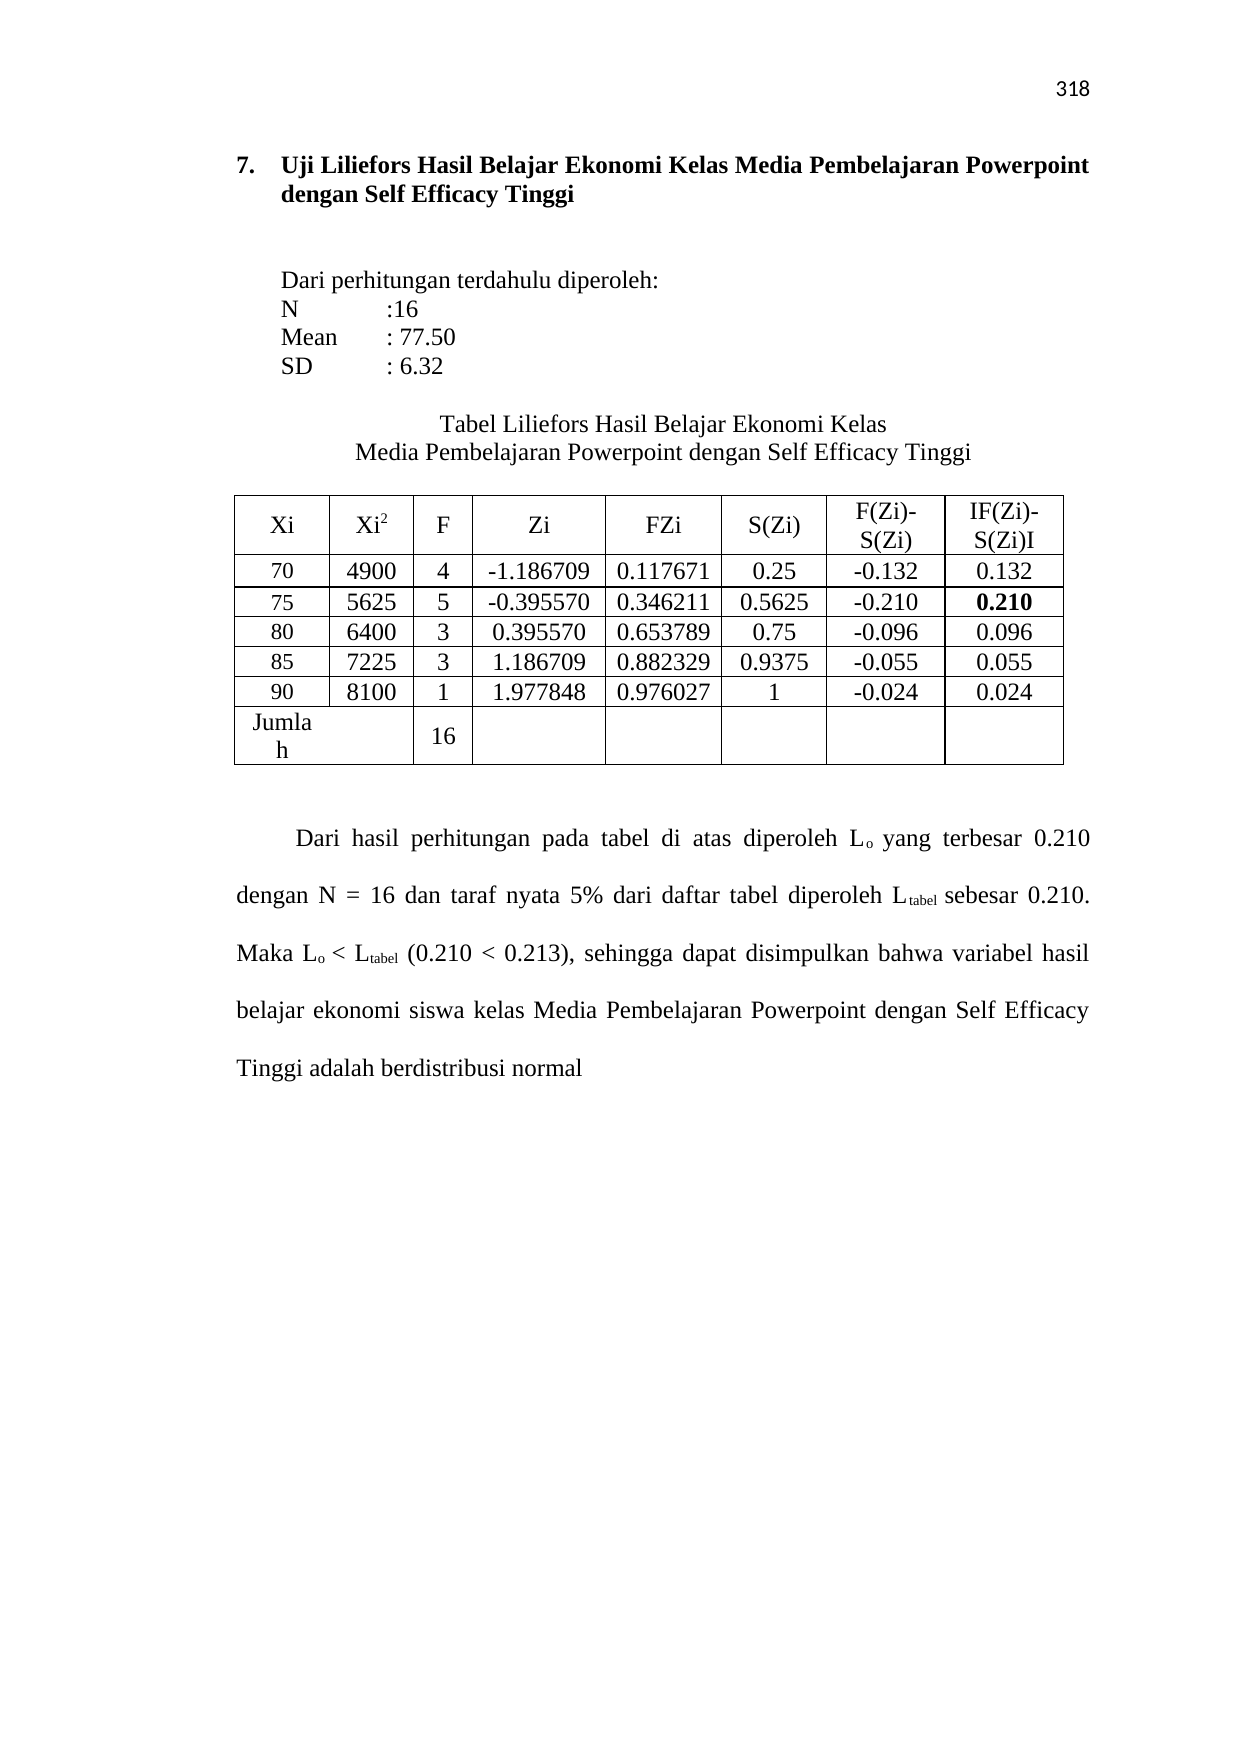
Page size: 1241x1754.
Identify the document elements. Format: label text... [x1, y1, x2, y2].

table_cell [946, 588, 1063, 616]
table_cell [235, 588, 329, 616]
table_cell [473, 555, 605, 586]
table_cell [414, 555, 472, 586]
list Mean : 77.50 [281, 322, 1090, 351]
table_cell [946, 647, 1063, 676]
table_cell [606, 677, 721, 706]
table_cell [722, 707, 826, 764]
list N :16 [281, 294, 1090, 322]
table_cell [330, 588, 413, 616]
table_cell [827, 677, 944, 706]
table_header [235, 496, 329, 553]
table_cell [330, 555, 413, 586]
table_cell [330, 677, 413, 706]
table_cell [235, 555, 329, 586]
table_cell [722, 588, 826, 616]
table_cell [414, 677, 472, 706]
text SD : 6.32 [236, 351, 1090, 380]
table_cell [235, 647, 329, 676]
list Dari hasil perhitungan pada tabel di atas diperoleh Lo yang terbesar 0.210 dengan N = 16 dan taraf nyata 5% dari daftar tabel diperoleh Ltabel sebesar 0.210. Maka Lo < Ltabel (0.210 < 0.213), sehingga dapat disimpulkan bahwa variabel hasil belajar ekonomi siswa kelas Media Pembelajaran Powerpoint dengan Self Efficacy Tinggi adalah berdistribusi normal [236, 823, 1090, 1081]
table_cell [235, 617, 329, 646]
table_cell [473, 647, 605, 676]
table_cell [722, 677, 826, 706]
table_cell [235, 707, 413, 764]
list Dari perhitungan terdahulu diperoleh: [236, 265, 1090, 294]
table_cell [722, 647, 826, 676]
list Uji Liliefors Hasil Belajar Ekonomi Kelas Media Pembelajaran Powerpoint dengan Self Efficacy Tinggi [236, 150, 1090, 207]
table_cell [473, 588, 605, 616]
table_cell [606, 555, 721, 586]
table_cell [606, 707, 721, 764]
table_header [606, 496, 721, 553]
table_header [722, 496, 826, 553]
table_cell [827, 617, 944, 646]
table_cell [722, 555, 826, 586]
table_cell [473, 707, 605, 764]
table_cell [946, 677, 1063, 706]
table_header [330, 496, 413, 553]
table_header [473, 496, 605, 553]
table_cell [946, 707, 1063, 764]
list Media Pembelajaran Powerpoint dengan Self Efficacy Tinggi [236, 437, 1090, 466]
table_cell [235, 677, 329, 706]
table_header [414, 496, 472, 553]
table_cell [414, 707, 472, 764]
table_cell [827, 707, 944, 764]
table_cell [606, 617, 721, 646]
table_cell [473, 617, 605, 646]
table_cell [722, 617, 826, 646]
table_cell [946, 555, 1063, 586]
list Tabel Liliefors Hasil Belajar Ekonomi Kelas [236, 409, 1090, 437]
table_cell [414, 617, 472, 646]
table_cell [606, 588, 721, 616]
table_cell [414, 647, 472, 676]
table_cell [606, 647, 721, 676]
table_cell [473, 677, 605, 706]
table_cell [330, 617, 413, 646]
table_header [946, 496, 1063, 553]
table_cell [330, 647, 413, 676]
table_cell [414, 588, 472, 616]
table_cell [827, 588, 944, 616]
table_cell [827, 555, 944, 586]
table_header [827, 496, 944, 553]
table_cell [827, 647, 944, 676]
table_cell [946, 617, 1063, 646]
